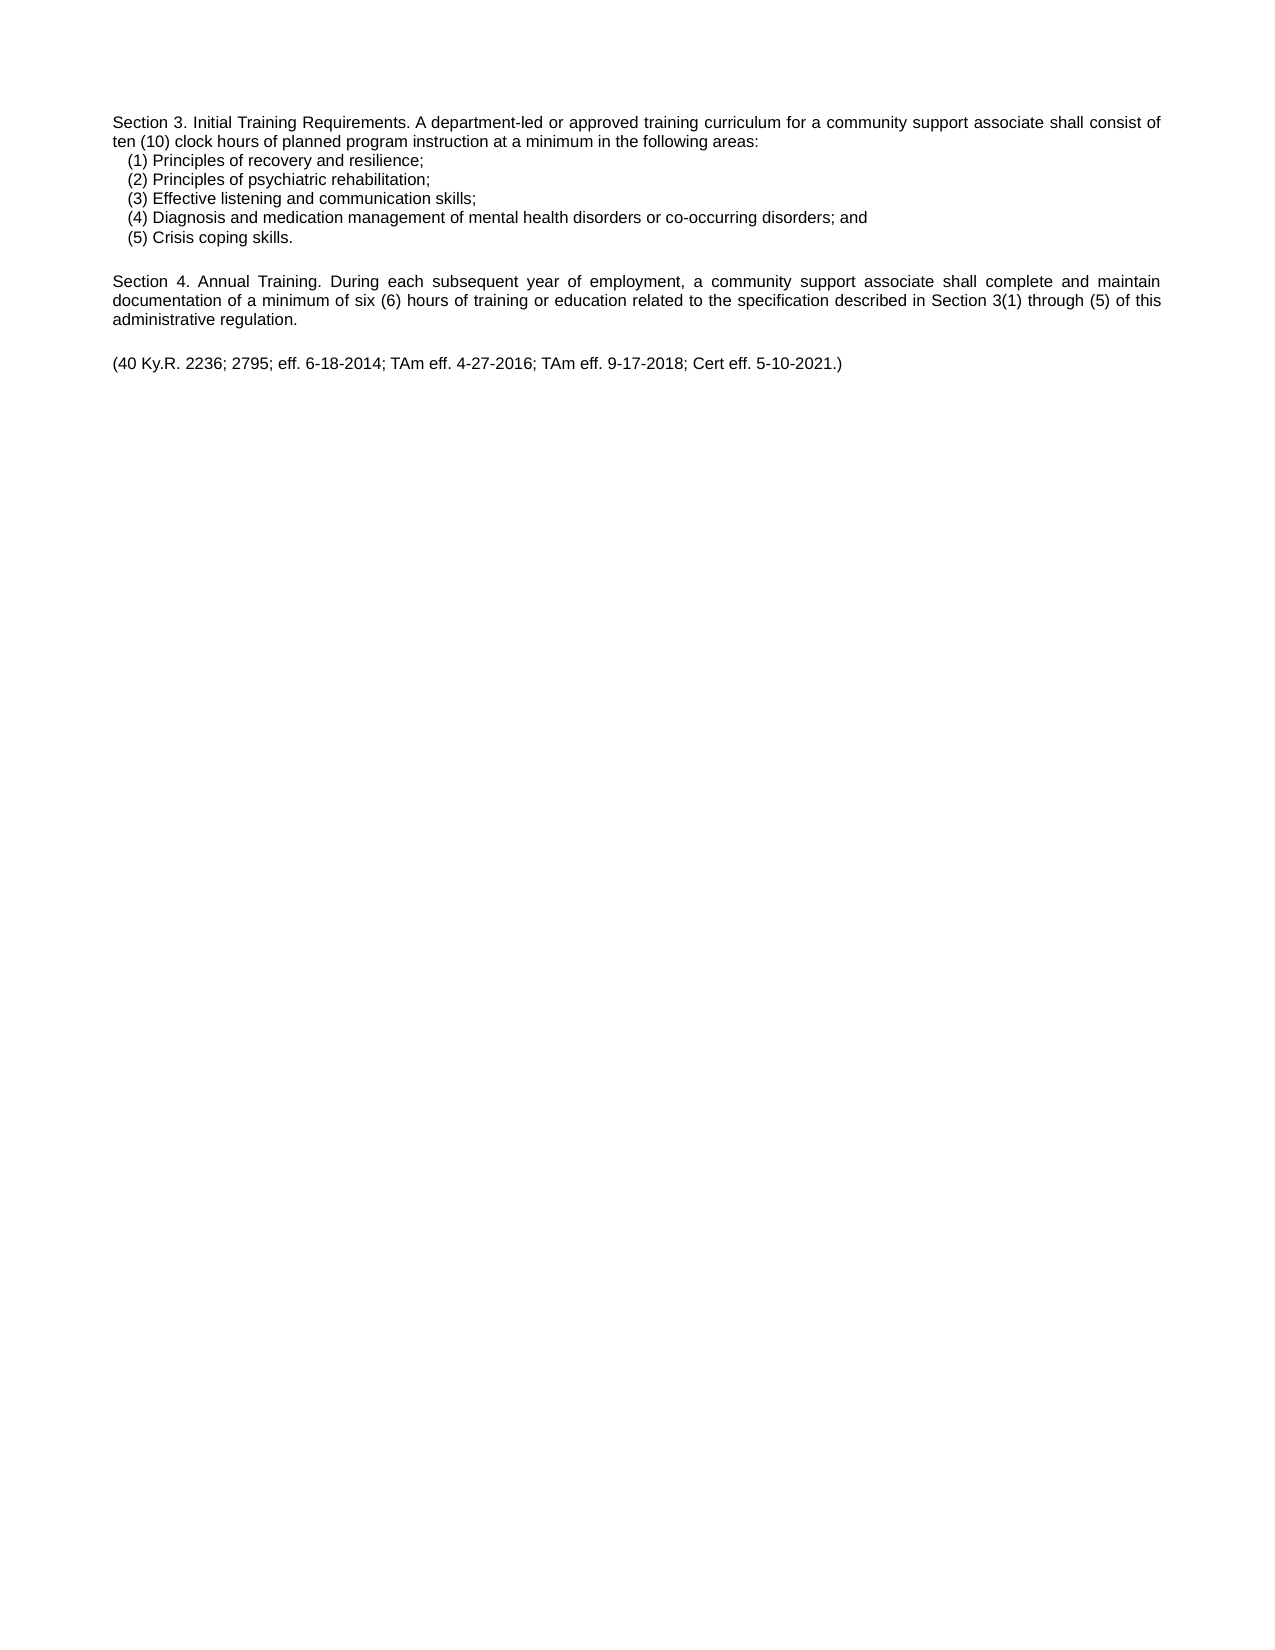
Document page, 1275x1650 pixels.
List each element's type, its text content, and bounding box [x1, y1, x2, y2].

text (40 Ky.R. 2236; 2795; eff. 6-18-2014; TAm eff. 4-27-2016; TAm eff. 9-17-2018; Cert eff. 5-10-2021.) [112, 354, 1162, 373]
text Section 4. Annual Training. During each subsequent year of employment, a community support associate shall complete and maintain documentation of a minimum of six (6) hours of training or education related to the specification described in Section 3(1) through (5) of this administrative regulation. [112, 272, 1162, 329]
text Section 3. Initial Training Requirements. A department-led or approved training curriculum for a community support associate shall consist of ten (10) clock hours of planned program instruction at a minimum in the following areas: [112, 112, 1162, 151]
text (4) Diagnosis and medication management of mental health disorders or co-occurring disorders; and [127, 208, 1162, 227]
text (5) Crisis coping skills. [127, 227, 1162, 247]
text (2) Principles of psychiatric rehabilitation; [127, 170, 1162, 189]
text (3) Effective listening and communication skills; [127, 189, 1162, 208]
text (1) Principles of recovery and resilience; [127, 151, 1162, 170]
